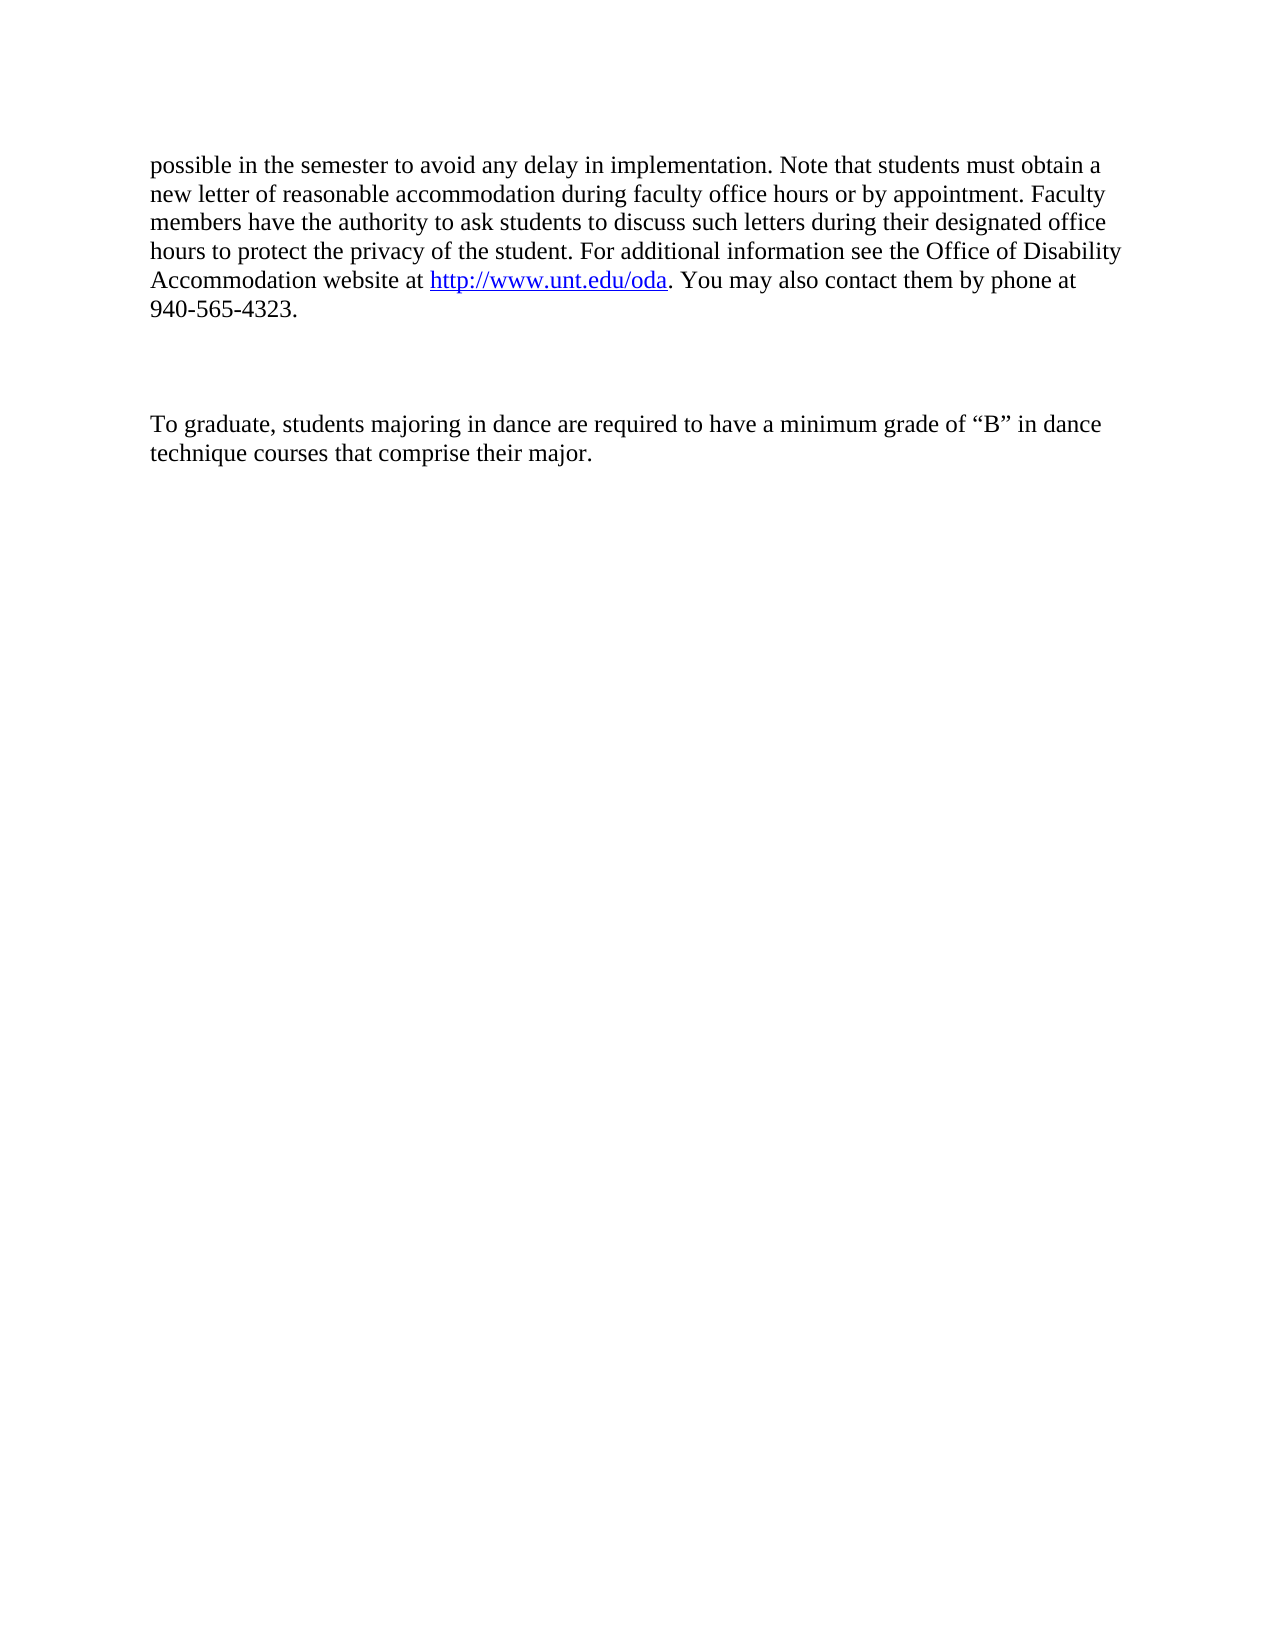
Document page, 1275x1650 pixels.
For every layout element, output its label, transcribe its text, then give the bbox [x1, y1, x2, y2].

text To graduate, students majoring in dance are required to have a minimum grade of “B” in dance technique courses that comprise their major. [150, 409, 1125, 467]
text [150, 150, 1125, 322]
